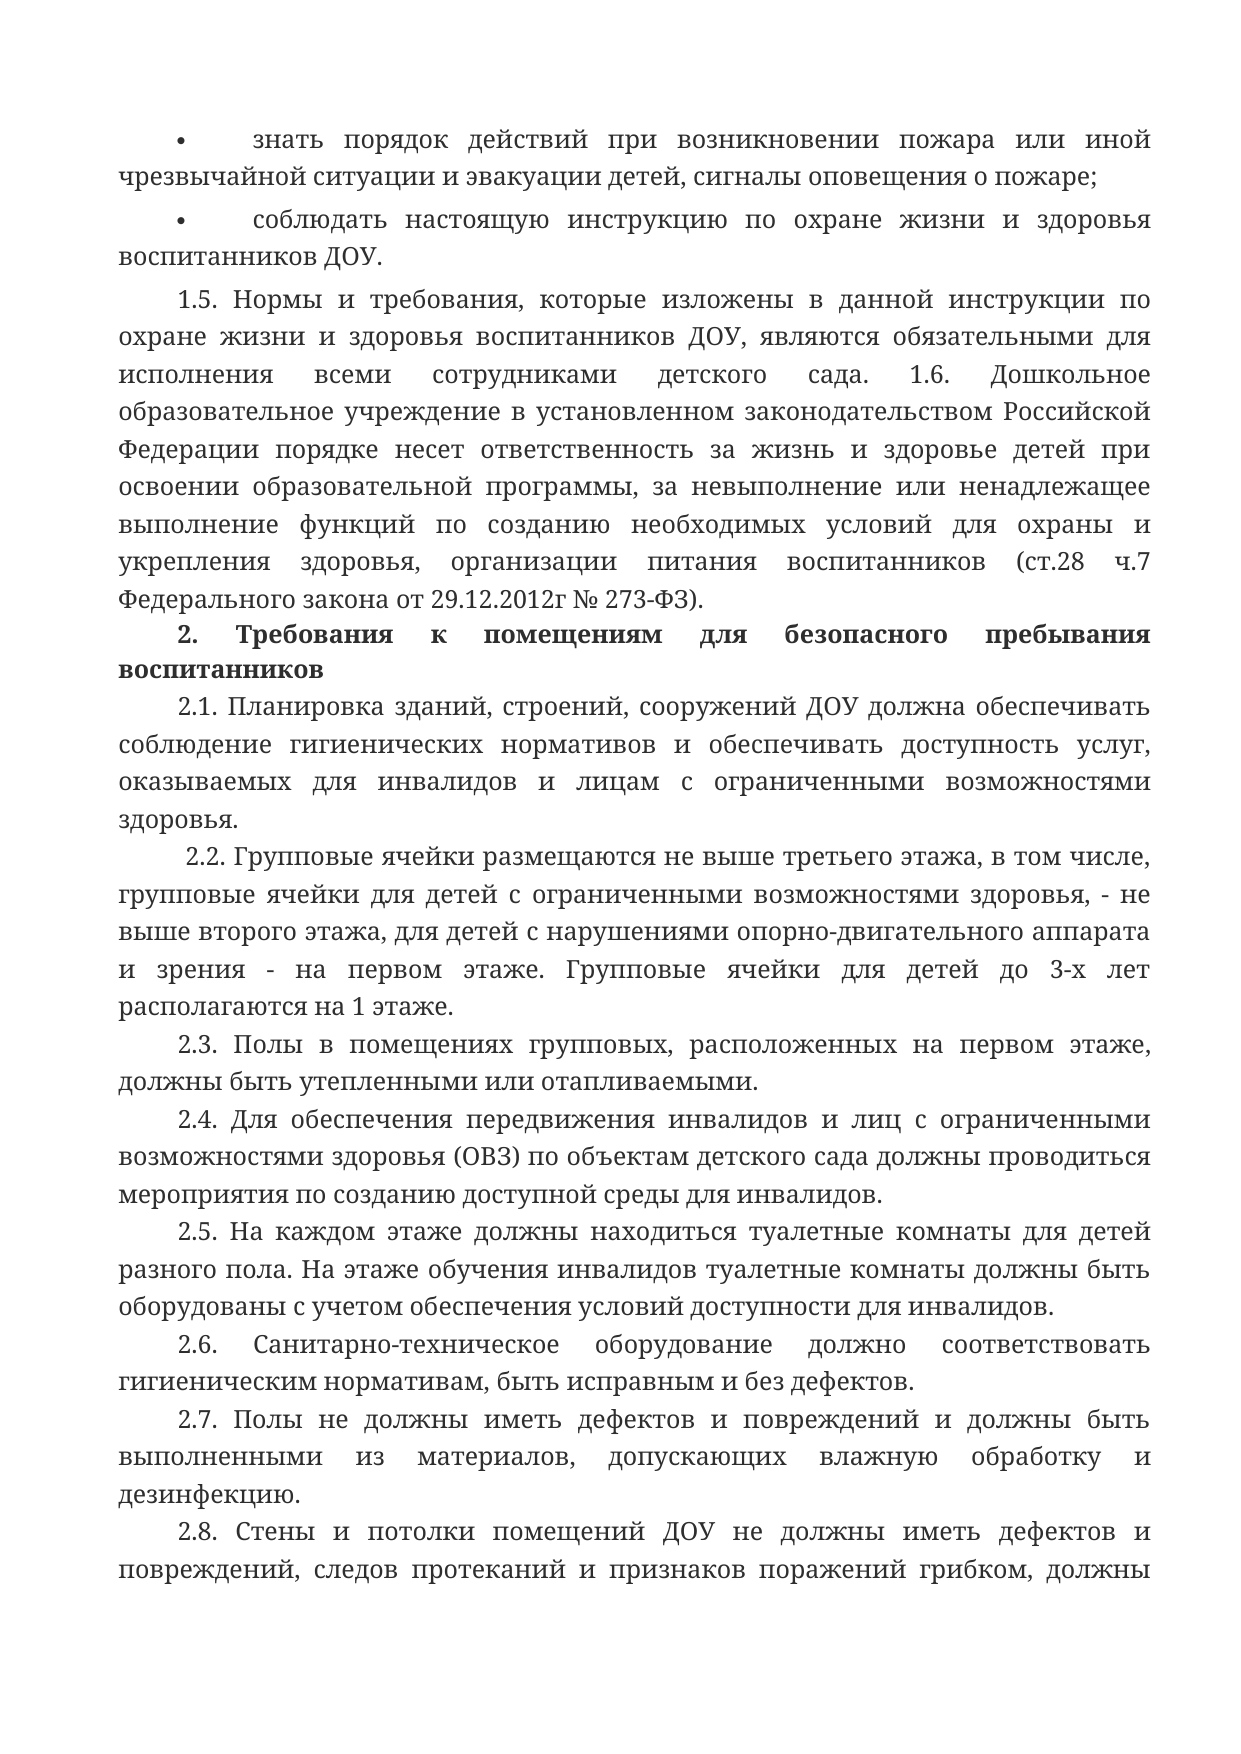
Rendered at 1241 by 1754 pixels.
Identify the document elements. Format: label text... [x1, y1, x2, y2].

text 2.6. Санитарно-техническое оборудование должно соответствовать гигиеническим нормативам, быть исправным и без дефектов. [118, 1323, 1152, 1398]
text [118, 1511, 1152, 1586]
text 2.7. Полы не должны иметь дефектов и повреждений и должны быть выполненными из материалов, допускающих влажную обработку и дезинфекцию. [118, 1398, 1152, 1511]
text 2.4. Для обеспечения передвижения инвалидов и лиц с ограниченными возможностями здоровья (ОВЗ) по объектам детского сада должны проводиться мероприятия по созданию доступной среды для инвалидов. [118, 1098, 1152, 1211]
text 2.2. Групповые ячейки размещаются не выше третьего этажа, в том числе, групповые ячейки для детей с ограниченными возможностями здоровья, - не выше второго этажа, для детей с нарушениями опорно-двигательного аппарата и зрения - на первом этаже. Групповые ячейки для детей до 3-х лет располагаются на 1 этаже. [118, 836, 1152, 1023]
text 2.5. На каждом этаже должны находиться туалетные комнаты для детей разного пола. На этаже обучения инвалидов туалетные комнаты должны быть оборудованы с учетом обеспечения условий доступности для инвалидов. [118, 1211, 1152, 1323]
text 2. Требования к помещениям для безопасного пребывания воспитанников [118, 616, 1152, 686]
text 2.1. Планировка зданий, строений, сооружений ДОУ должна обеспечивать соблюдение гигиенических нормативов и обеспечивать доступность услуг, оказываемых для инвалидов и лицам с ограниченными возможностями здоровья. [118, 686, 1152, 836]
list знать порядок действий при возникновении пожара или иной чрезвычайной ситуации и эвакуации детей, сигналы оповещения о пожаре; [118, 118, 1152, 193]
text 2.3. Полы в помещениях групповых, расположенных на первом этаже, должны быть утепленными или отапливаемыми. [118, 1023, 1152, 1098]
list соблюдать настоящую инструкцию по охране жизни и здоровья воспитанников ДОУ. [118, 198, 1152, 273]
text 1.5. Нормы и требования, которые изложены в данной инструкции по охране жизни и здоровья воспитанников ДОУ, являются обязательными для исполнения всеми сотрудниками детского сада. 1.6. Дошкольное образовательное учреждение в установленном законодательством Российской Федерации порядке несет ответственность за жизнь и здоровье детей при освоении образовательной программы, за невыполнение или ненадлежащее выполнение функций по созданию необходимых условий для охраны и укрепления здоровья, организации питания воспитанников (ст.28 ч.7 Федерального закона от 29.12.2012г № 273-ФЗ). [118, 278, 1152, 616]
